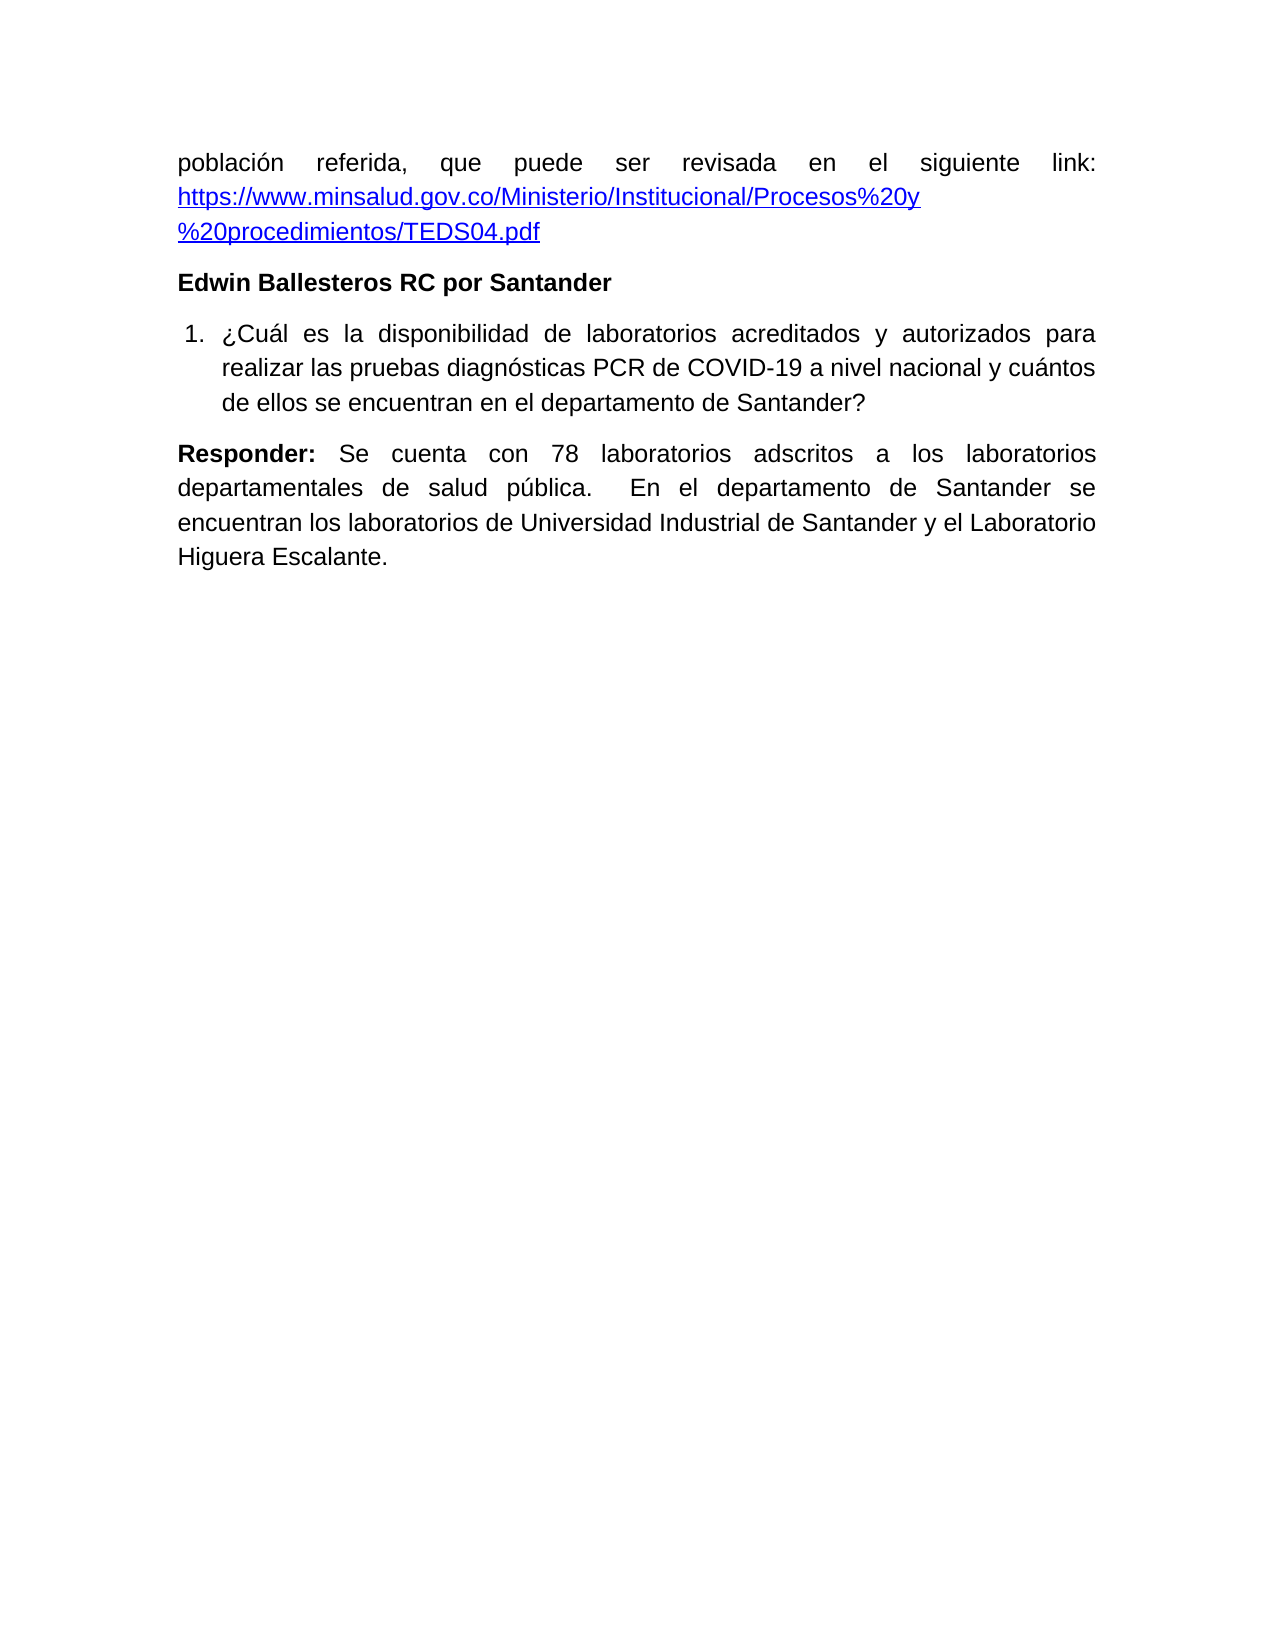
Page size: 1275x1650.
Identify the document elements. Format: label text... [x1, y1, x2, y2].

text Responder: Se cuenta con 78 laboratorios adscritos a los laboratorios departamentales de salud pública. En el departamento de Santander se encuentran los laboratorios de Universidad Industrial de Santander y el Laboratorio Higuera Escalante. [177, 439, 1098, 571]
list ¿Cuál es la disponibilidad de laboratorios acreditados y autorizados para realizar las pruebas diagnósticas PCR de COVID-19 a nivel nacional y cuántos de ellos se encuentran en el departamento de Santander? [184, 319, 1098, 417]
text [177, 148, 1098, 245]
text Edwin Ballesteros RC por Santander [177, 268, 1098, 296]
